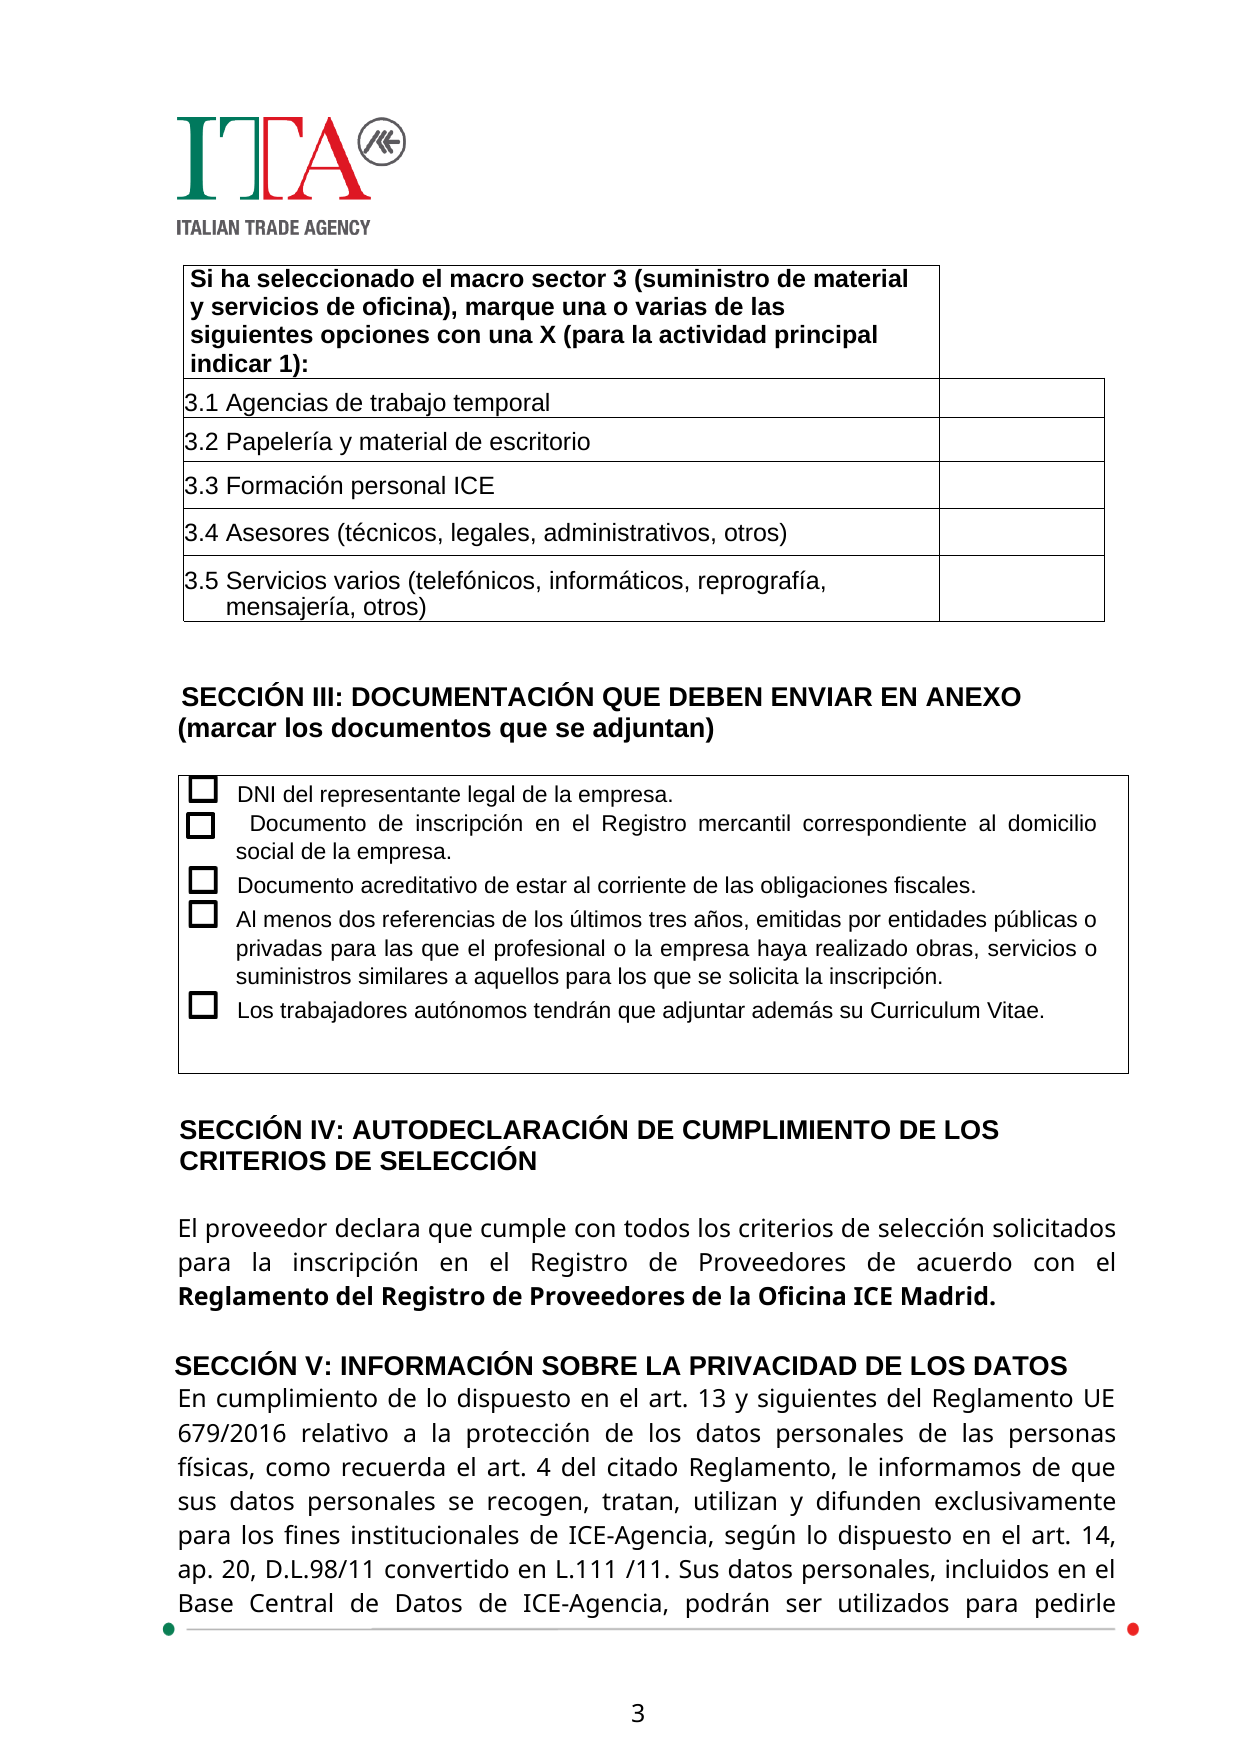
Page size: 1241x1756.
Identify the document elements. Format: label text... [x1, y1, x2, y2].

picture [188, 776, 218, 803]
table_cell 3.4 Asesores (técnicos, legales, administrativos, otros) [184, 509, 939, 555]
picture [177, 117, 406, 235]
picture [188, 866, 218, 894]
table_cell 3.5 Servicios varios (telefónicos, informáticos, reprografía, mensajería, otros) [184, 556, 939, 621]
picture [188, 900, 218, 928]
table_cell 3.1 Agencias de trabajo temporal [184, 379, 939, 417]
text (marcar los documentos que se adjuntan) [170, 712, 1219, 744]
table_cell 3.2 Papelería y material de escritorio [184, 418, 939, 461]
table_cell 3.3 Formación personal ICE [184, 462, 939, 508]
text SECCIÓN III: DOCUMENTACIÓN QUE DEBEN ENVIAR EN ANEXO [151, 681, 1219, 712]
table_cell [940, 509, 1104, 555]
picture [162, 1622, 1140, 1636]
text SECCIÓN IV: AUTODECLARACIÓN DE CUMPLIMIENTO DE LOS CRITERIOS DE SELECCIÓN [179, 1114, 1117, 1177]
table_header Si ha seleccionado el macro sector 3 (suministro de material y servicios de oficina), marque una o varias de las siguientes opciones con una X (para la actividad principal indicar 1): [184, 266, 939, 378]
picture [188, 991, 218, 1019]
text El proveedor declara que cumple con todos los criterios de selección solicitados para la inscripción en el Registro de Proveedores de acuerdo con el Reglamento del Registro de Proveedores de la Oficina ICE Madrid. [177, 1211, 1117, 1313]
table_cell [940, 556, 1104, 621]
table_header DNI del representante legal de la empresa. Documento de inscripción en el Registro mercantil correspondiente al domicilio social de la empresa. Documento acreditativo de estar al corriente de las obligaciones fiscales. Al menos dos referencias de los últimos tres años, emitidas por entidades públicas o privadas para las que el profesional o la empresa haya realizado obras, servicios o suministros similares a aquellos para los que se solicita la inscripción. Los trabajadores autónomos tendrán que adjuntar además su Curriculum Vitae. [179, 776, 1128, 1073]
table_cell [940, 462, 1104, 508]
text SECCIÓN V: INFORMACIÓN SOBRE LA PRIVACIDAD DE LOS DATOS [142, 1350, 1117, 1381]
table_cell [940, 379, 1104, 417]
table_cell [940, 418, 1104, 461]
